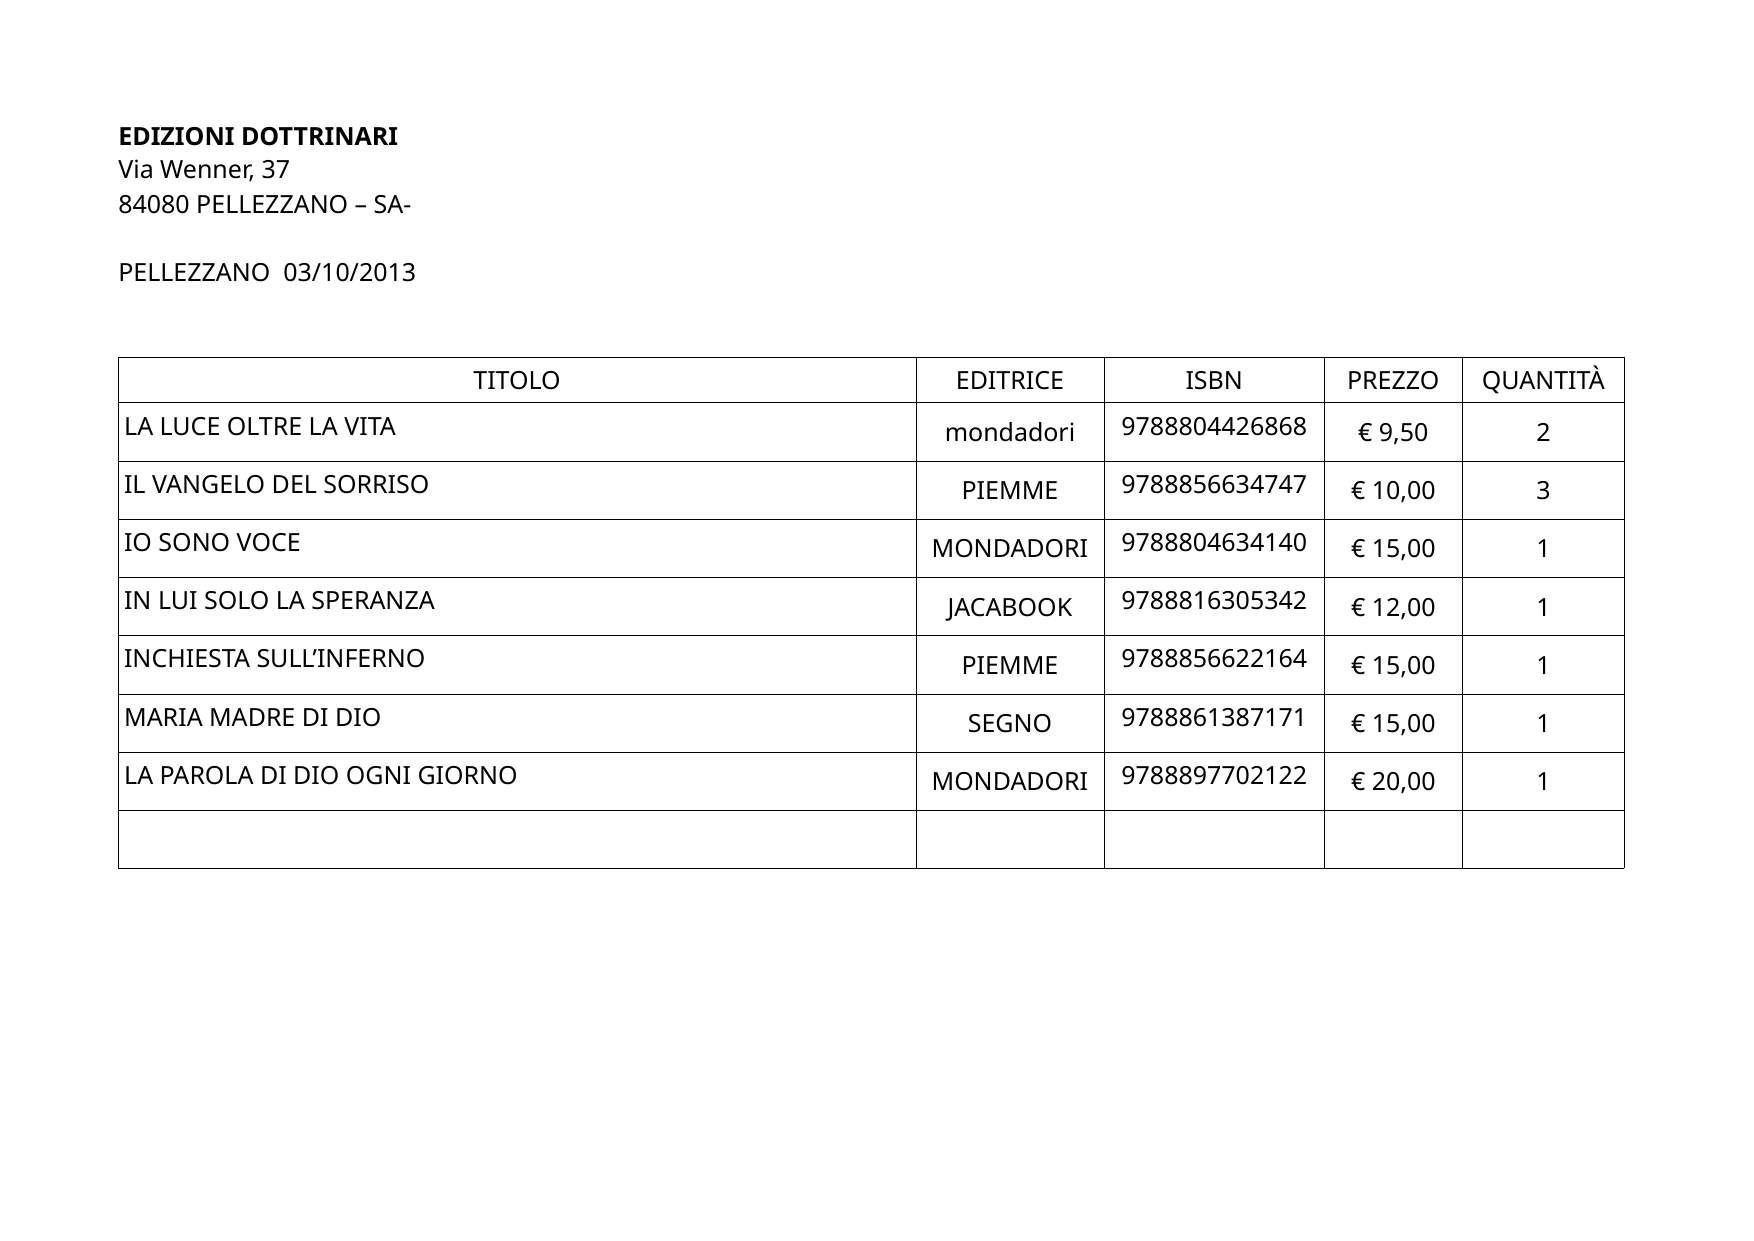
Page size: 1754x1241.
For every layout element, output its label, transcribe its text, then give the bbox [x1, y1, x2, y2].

table_cell MONDADORI [917, 753, 1104, 810]
table_cell 9788816305342 [1105, 578, 1324, 635]
table_cell 9788861387171 [1105, 695, 1324, 752]
table_cell 2 [1463, 403, 1624, 461]
table_header TITOLO [119, 358, 916, 402]
table_cell € 9,50 [1325, 403, 1462, 461]
table_cell SEGNO [917, 695, 1104, 752]
table_cell [119, 811, 916, 868]
table_cell 9788804634140 [1105, 520, 1324, 577]
table_cell IN LUI SOLO LA SPERANZA [119, 578, 916, 635]
table_cell IO SONO VOCE [119, 520, 916, 577]
table_cell 1 [1463, 520, 1624, 577]
table_cell LA PAROLA DI DIO OGNI GIORNO [119, 753, 916, 810]
text EDIZIONI DOTTRINARI [118, 118, 1606, 152]
table_cell 3 [1463, 462, 1624, 519]
table_header PREZZO [1325, 358, 1462, 402]
table_cell 9788897702122 [1105, 753, 1324, 810]
table_header QUANTITÀ [1463, 358, 1624, 402]
table_cell INCHIESTA SULL’INFERNO [119, 636, 916, 693]
table_header EDITRICE [917, 358, 1104, 402]
table_cell 9788856622164 [1105, 636, 1324, 693]
text Via Wenner, 37 [118, 152, 1606, 186]
table_cell [917, 811, 1104, 868]
table_cell € 15,00 [1325, 636, 1462, 693]
table_cell 1 [1463, 753, 1624, 810]
table_cell PIEMME [917, 462, 1104, 519]
table_header ISBN [1105, 358, 1324, 402]
table_cell MONDADORI [917, 520, 1104, 577]
text 84080 PELLEZZANO – SA- [118, 186, 1606, 220]
table_cell IL VANGELO DEL SORRISO [119, 462, 916, 519]
table_cell 1 [1463, 578, 1624, 635]
table_cell PIEMME [917, 636, 1104, 693]
table_cell € 15,00 [1325, 695, 1462, 752]
text PELLEZZANO 03/10/2013 [118, 254, 1606, 288]
table_cell MARIA MADRE DI DIO [119, 695, 916, 752]
table_cell JACABOOK [917, 578, 1104, 635]
table_cell € 12,00 [1325, 578, 1462, 635]
table_cell € 10,00 [1325, 462, 1462, 519]
table_cell € 15,00 [1325, 520, 1462, 577]
table_cell [1325, 811, 1462, 868]
table_cell 9788804426868 [1105, 403, 1324, 461]
table_cell 1 [1463, 695, 1624, 752]
table_cell mondadori [917, 403, 1104, 461]
table_cell 1 [1463, 636, 1624, 693]
table_cell LA LUCE OLTRE LA VITA [119, 403, 916, 461]
table_cell [1105, 811, 1324, 868]
table_cell 9788856634747 [1105, 462, 1324, 519]
table_cell [1463, 811, 1624, 868]
table_cell € 20,00 [1325, 753, 1462, 810]
